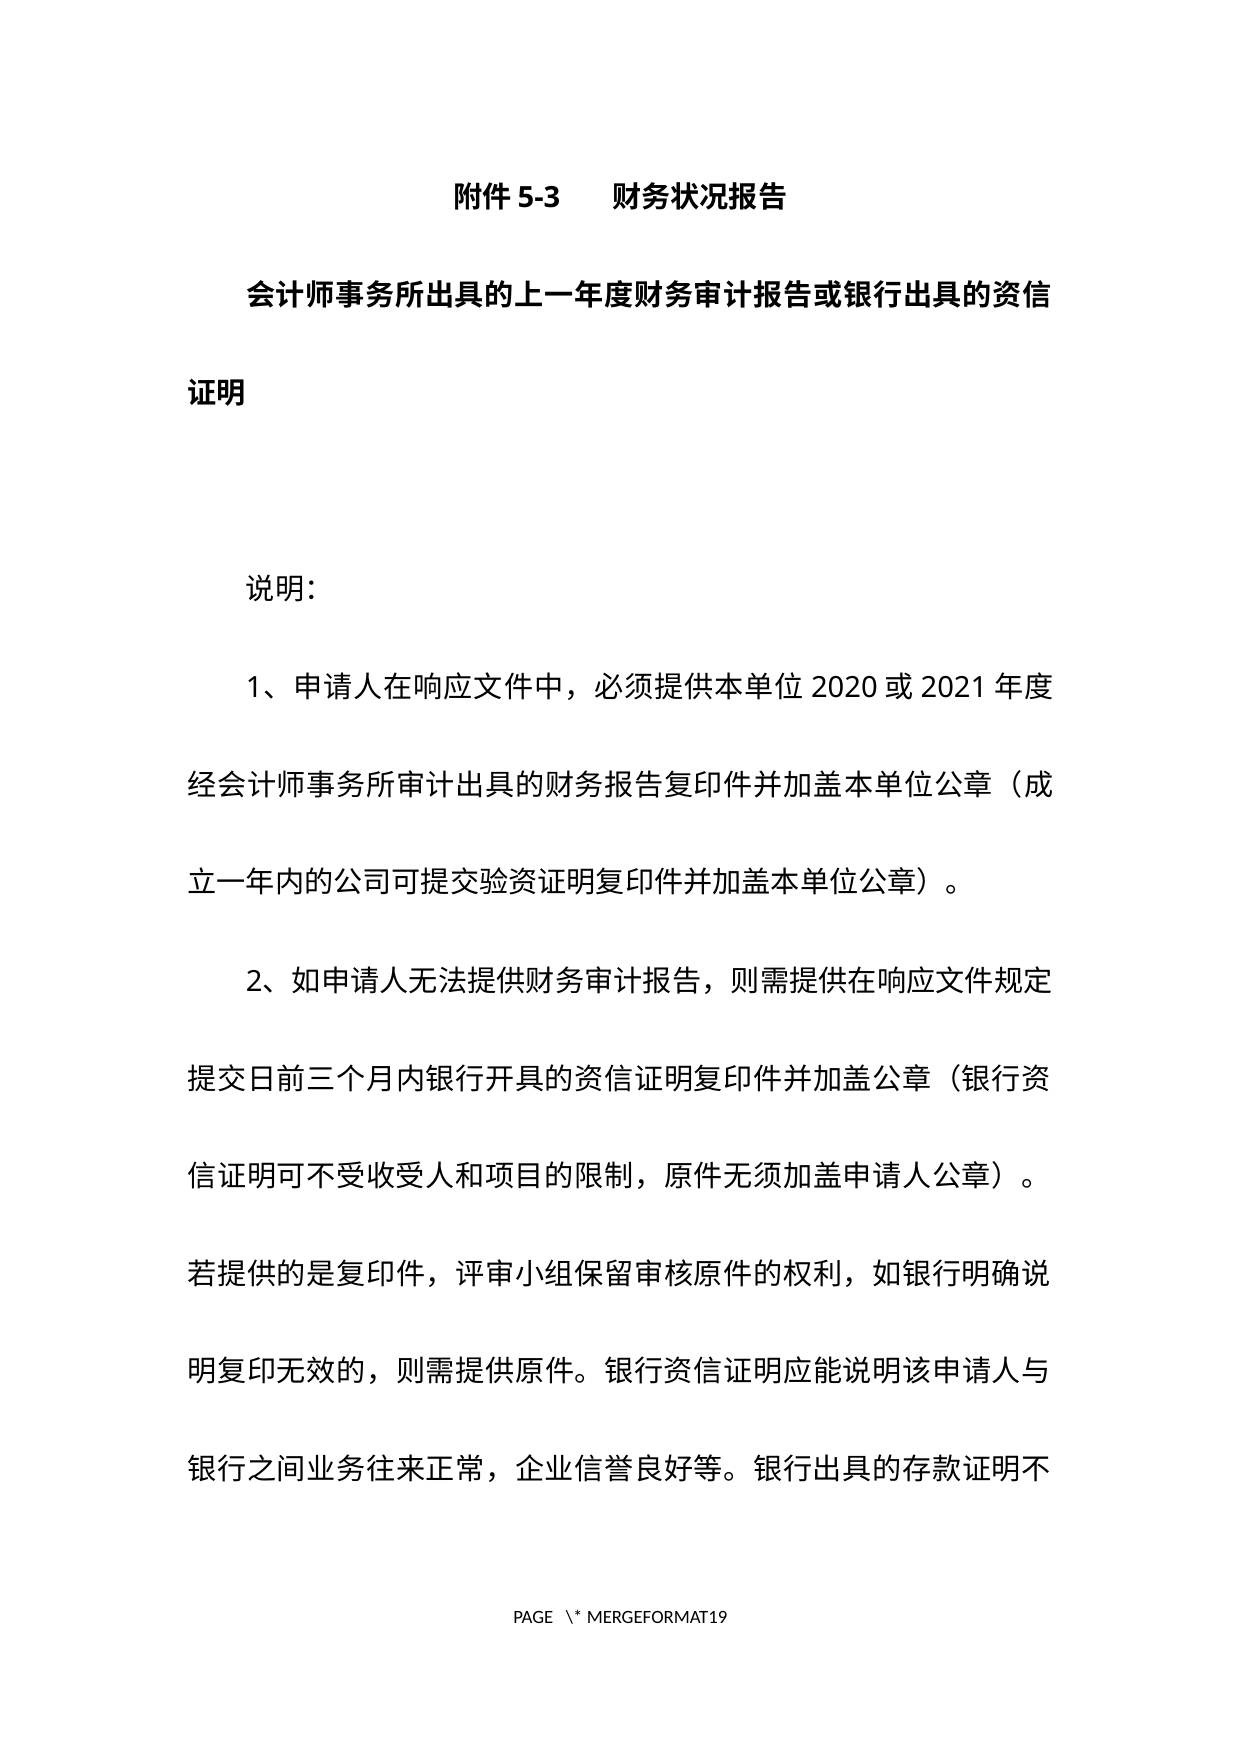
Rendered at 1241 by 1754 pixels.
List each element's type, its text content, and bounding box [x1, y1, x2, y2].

text 会计师事务所出具的上一年度财务审计报告或银行出具的资信证明 [187, 261, 1053, 423]
text 说明： [187, 554, 1053, 619]
text 附件5-3 财务状况报告 [187, 162, 1053, 227]
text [187, 946, 1053, 1499]
text 1、申请人在响应文件中，必须提供本单位2020或2021年度经会计师事务所审计出具的财务报告复印件并加盖本单位公章（成立一年内的公司可提交验资证明复印件并加盖本单位公章）。 [187, 653, 1053, 913]
